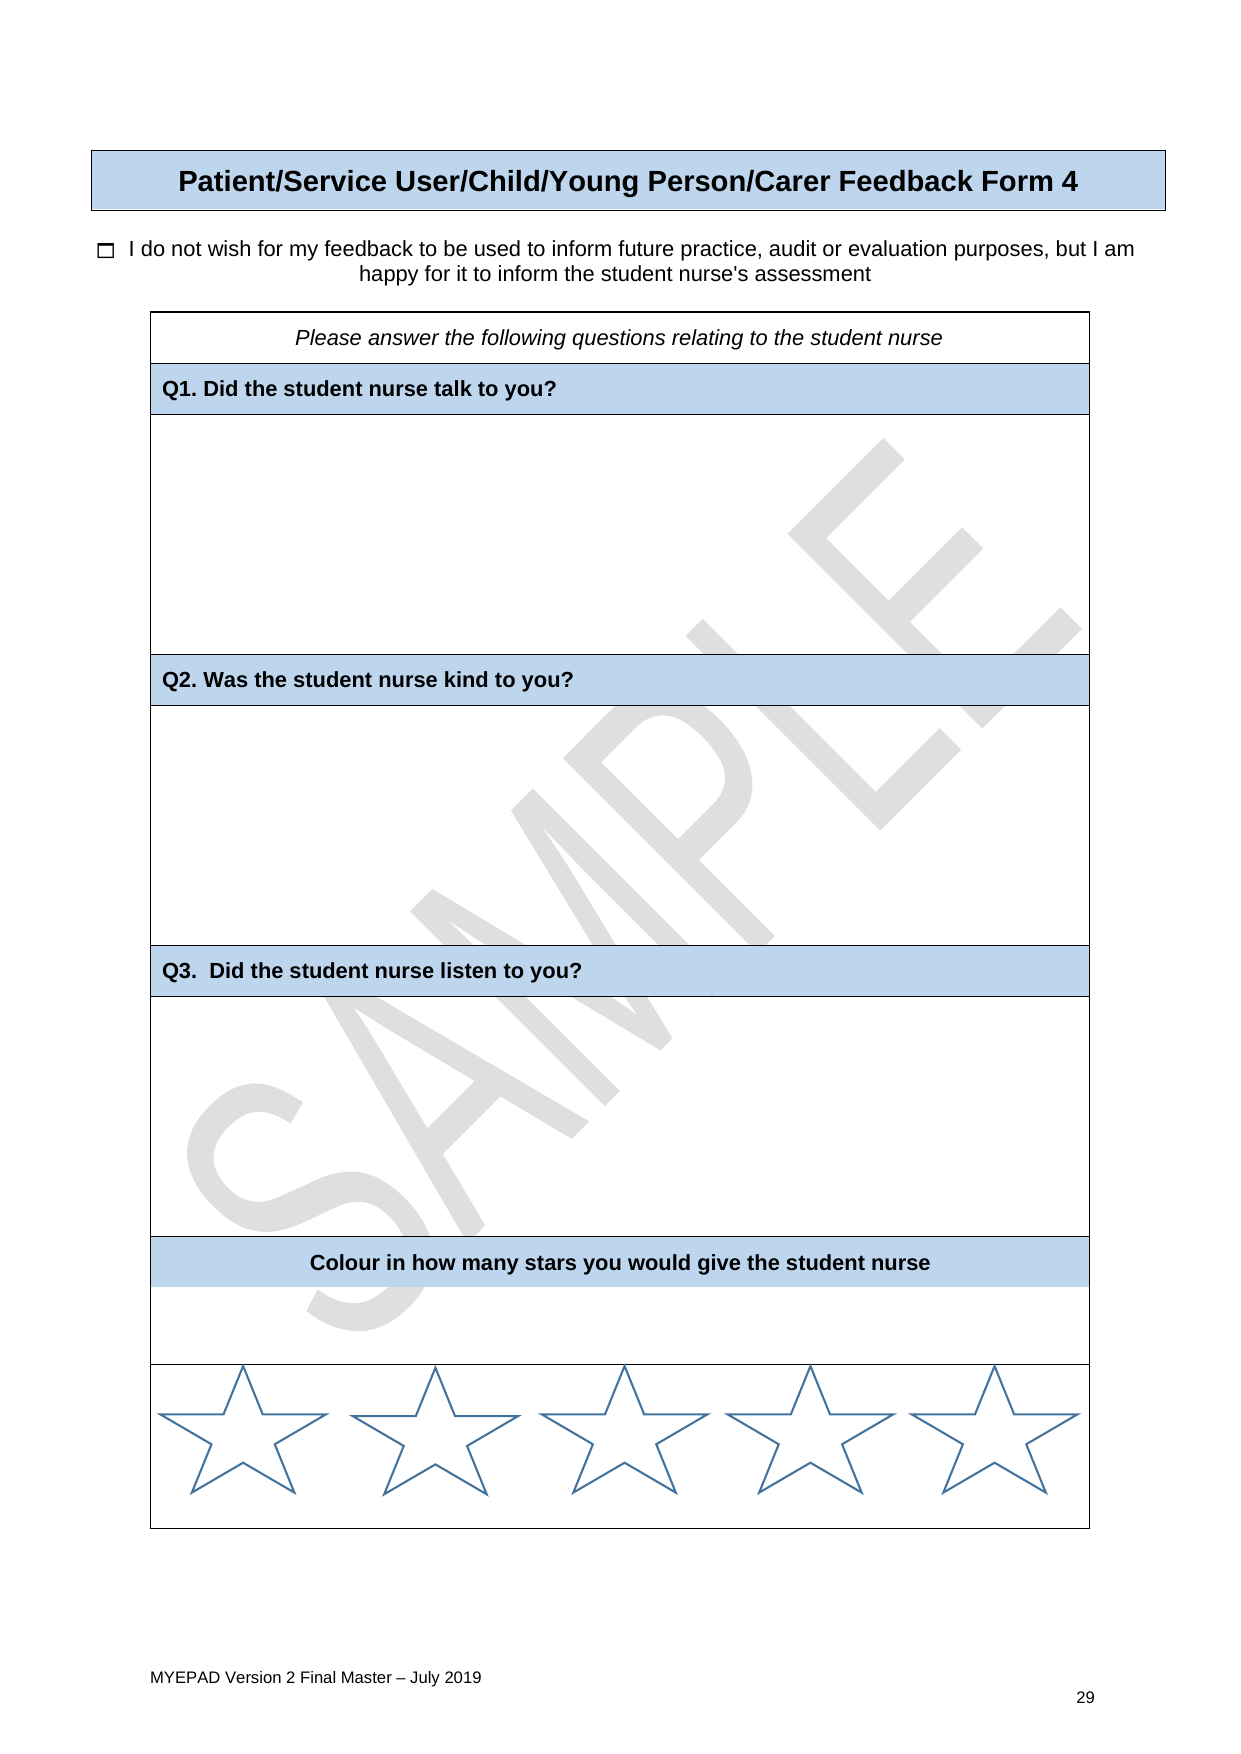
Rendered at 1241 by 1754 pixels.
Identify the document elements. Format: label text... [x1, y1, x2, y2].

table_cell [151, 1365, 338, 1528]
table_cell [339, 1365, 526, 1528]
text I do not wish for my feedback to be used to inform future practice, audit or evaluation purposes, but I am happy for it to inform the student nurse's assessment [76, 236, 1154, 286]
table_cell Q1. Did the student nurse talk to you? [151, 364, 1089, 414]
table_cell [151, 415, 1089, 654]
table_cell Q3. Did the student nurse listen to you? [151, 946, 1089, 996]
table_header Please answer the following questions relating to the student nurse [151, 313, 1089, 363]
table_cell [151, 1287, 1089, 1364]
table_cell [151, 706, 1089, 945]
table_cell [902, 1365, 1089, 1528]
table_cell [151, 997, 1089, 1236]
table_cell Q2. Was the student nurse kind to you? [151, 655, 1089, 705]
table_cell [714, 1365, 902, 1528]
table_header Patient/Service User/Child/Young Person/Carer Feedback Form 4 [92, 151, 1165, 209]
table_cell Colour in how many stars you would give the student nurse [151, 1237, 1089, 1287]
table_cell [526, 1365, 714, 1528]
